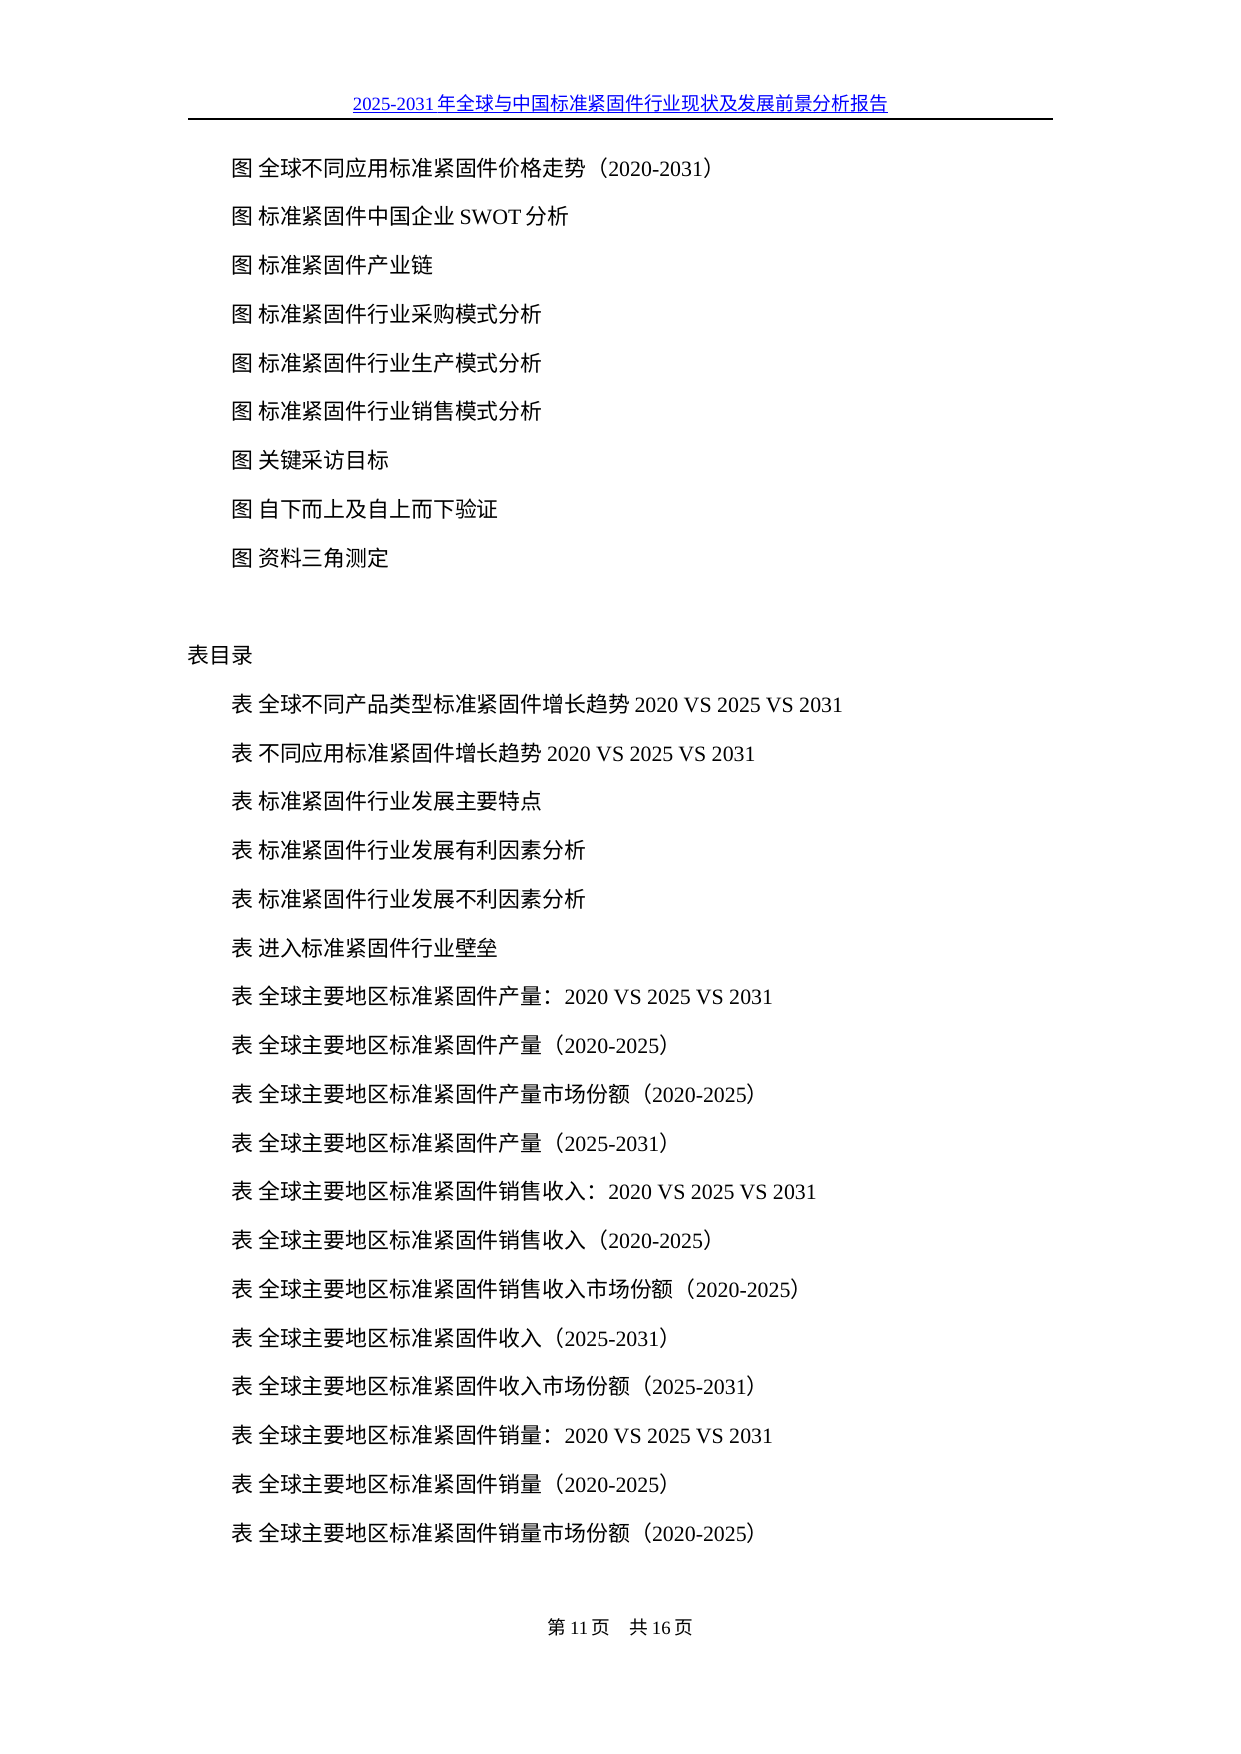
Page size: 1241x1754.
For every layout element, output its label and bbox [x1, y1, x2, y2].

text [187, 150, 1053, 1548]
